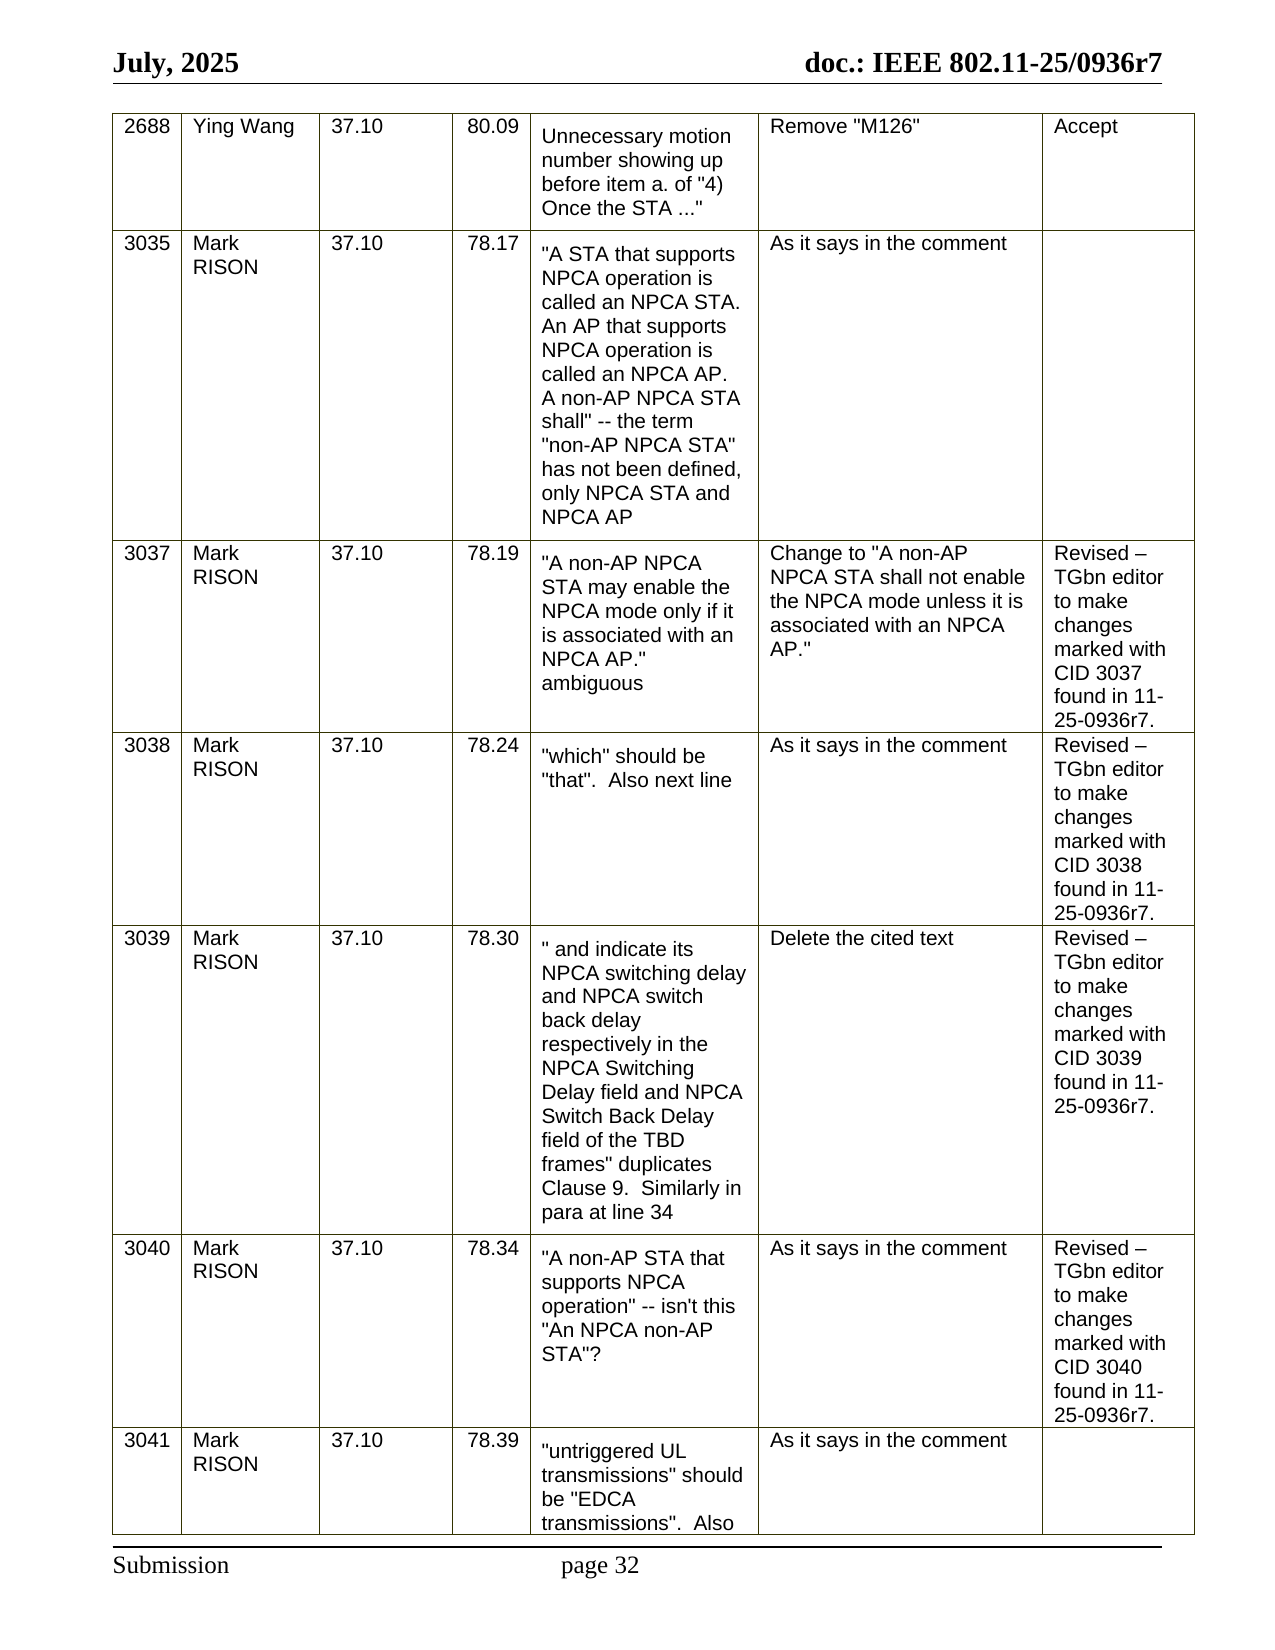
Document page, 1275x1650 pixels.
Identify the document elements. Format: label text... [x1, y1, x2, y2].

table_cell Delete the cited text [759, 926, 1042, 1234]
table_cell Mark RISON [182, 733, 319, 925]
table_cell 37.10 [320, 1428, 452, 1534]
table_cell 2688 [113, 114, 181, 230]
table_cell "which" should be "that". Also next line [531, 733, 758, 925]
table_cell 78.17 [453, 231, 530, 539]
table_cell Change to "A non-AP NPCA STA shall not enable the NPCA mode unless it is associated with an NPCA AP." [759, 541, 1042, 732]
table_cell 3038 [113, 733, 181, 925]
table_cell As it says in the comment [759, 1235, 1042, 1427]
table_cell 78.34 [453, 1235, 530, 1427]
table_cell "A STA that supports NPCA operation is called an NPCA STA. An AP that supports NPCA operation is called an NPCA AP. A non-AP NPCA STA shall" -- the term "non-AP NPCA STA" has not been defined, only NPCA STA and NPCA AP [531, 231, 758, 539]
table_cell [759, 1428, 1042, 1534]
table_cell 78.24 [453, 733, 530, 925]
table_cell As it says in the comment [759, 733, 1042, 925]
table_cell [531, 1428, 758, 1534]
table_cell 37.10 [320, 114, 452, 230]
table_cell 3037 [113, 541, 181, 732]
table_cell "A non-AP STA that supports NPCA operation" -- isn't this "An NPCA non-AP STA"? [531, 1235, 758, 1427]
table_cell 37.10 [320, 541, 452, 732]
table_cell 37.10 [320, 1235, 452, 1427]
table_cell 3041 [113, 1428, 181, 1534]
table_cell Revised – TGbn editor to make changes marked with CID 3040 found in 11-25-0936r7. [1043, 1235, 1194, 1427]
table_cell Mark RISON [182, 1428, 319, 1534]
table_cell Revised – TGbn editor to make changes marked with CID 3037 found in 11-25-0936r7. [1043, 541, 1194, 732]
table_cell 3035 [113, 231, 181, 539]
table_cell 80.09 [453, 114, 530, 230]
table_cell Unnecessary motion number showing up before item a. of "4) Once the STA ..." [531, 114, 758, 230]
table_cell " and indicate its NPCA switching delay and NPCA switch back delay respectively in the NPCA Switching Delay field and NPCA Switch Back Delay field of the TBD frames" duplicates Clause 9. Similarly in para at line 34 [531, 926, 758, 1234]
table_cell 78.19 [453, 541, 530, 732]
table_cell Revised – TGbn editor to make changes marked with CID 3039 found in 11-25-0936r7. [1043, 926, 1194, 1234]
table_cell 3040 [113, 1235, 181, 1427]
table_cell Mark RISON [182, 1235, 319, 1427]
table_cell Mark RISON [182, 926, 319, 1234]
table_cell 3039 [113, 926, 181, 1234]
table_cell Accept [1043, 114, 1194, 230]
table_cell 37.10 [320, 926, 452, 1234]
table_cell [1043, 231, 1194, 539]
table_cell Remove "M126" [759, 114, 1042, 230]
table_cell Ying Wang [182, 114, 319, 230]
table_cell "A non-AP NPCA STA may enable the NPCA mode only if it is associated with an NPCA AP." ambiguous [531, 541, 758, 732]
table_cell 78.30 [453, 926, 530, 1234]
table_cell Mark RISON [182, 541, 319, 732]
table_cell 37.10 [320, 733, 452, 925]
table_cell 78.39 [453, 1428, 530, 1534]
table_cell Revised – TGbn editor to make changes marked with CID 3038 found in 11-25-0936r7. [1043, 733, 1194, 925]
table_cell As it says in the comment [759, 231, 1042, 539]
table_cell Mark RISON [182, 231, 319, 539]
table_cell [1043, 1428, 1194, 1534]
table_cell 37.10 [320, 231, 452, 539]
